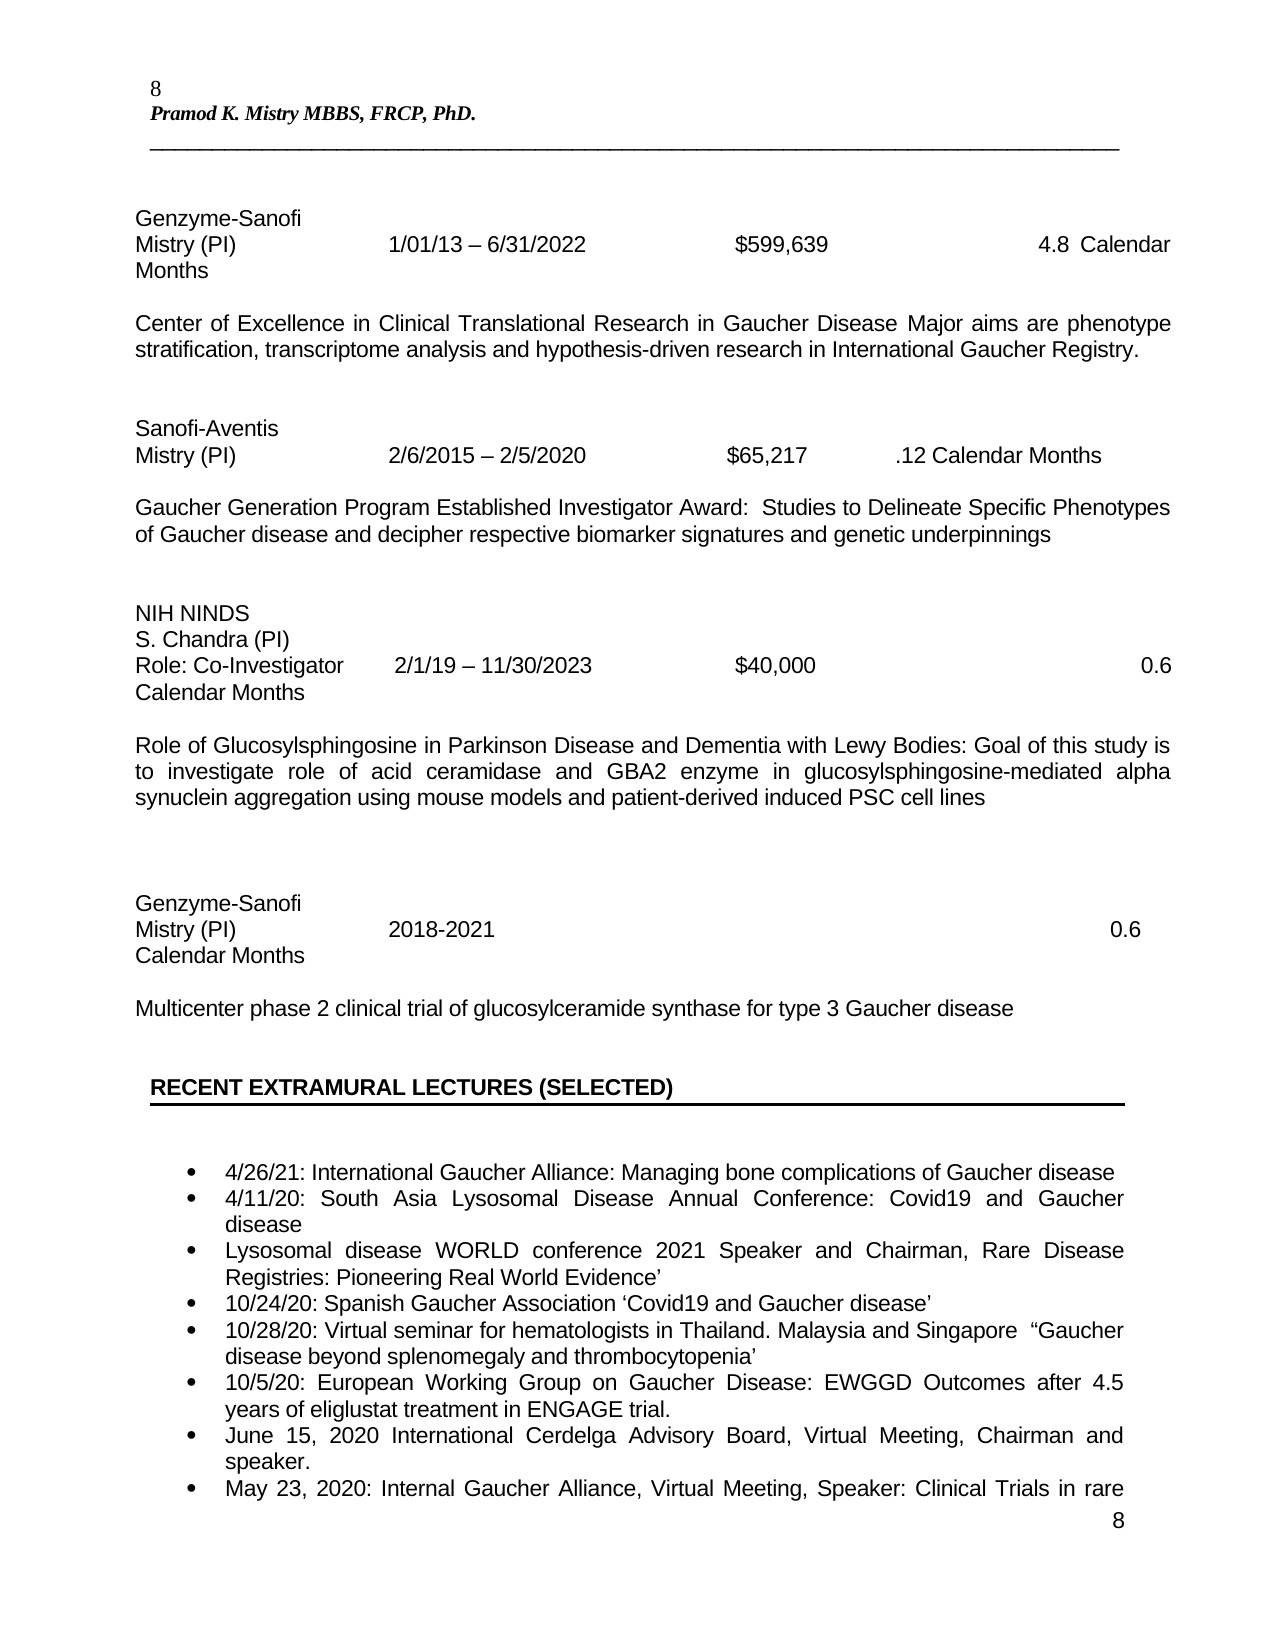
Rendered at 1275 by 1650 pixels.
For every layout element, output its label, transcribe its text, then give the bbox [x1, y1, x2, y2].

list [187, 1475, 1125, 1501]
list Lysosomal disease WORLD conference 2021 Speaker and Chairman, Rare Disease Registries: Pioneering Real World Evidence’ [187, 1237, 1125, 1290]
list 4/26/21: International Gaucher Alliance: Managing bone complications of Gaucher disease [187, 1158, 1125, 1185]
list 4/11/20: South Asia Lysosomal Disease Annual Conference: Covid19 and Gaucher disease [187, 1185, 1125, 1237]
list June 15, 2020 International Cerdelga Advisory Board, Virtual Meeting, Chairman and speaker. [187, 1422, 1125, 1475]
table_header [124, 205, 1183, 1048]
list 10/5/20: European Working Group on Gaucher Disease: EWGGD Outcomes after 4.5 years of eliglustat treatment in ENGAGE trial. [187, 1369, 1125, 1422]
list 10/24/20: Spanish Gaucher Association ‘Covid19 and Gaucher disease’ [187, 1290, 1125, 1317]
text RECENT EXTRAMURAL LECTURES (SELECTED) [150, 1074, 1125, 1103]
list 10/28/20: Virtual seminar for hematologists in Thailand. Malaysia and Singapore “Gaucher disease beyond splenomegaly and thrombocytopenia’ [187, 1317, 1125, 1369]
